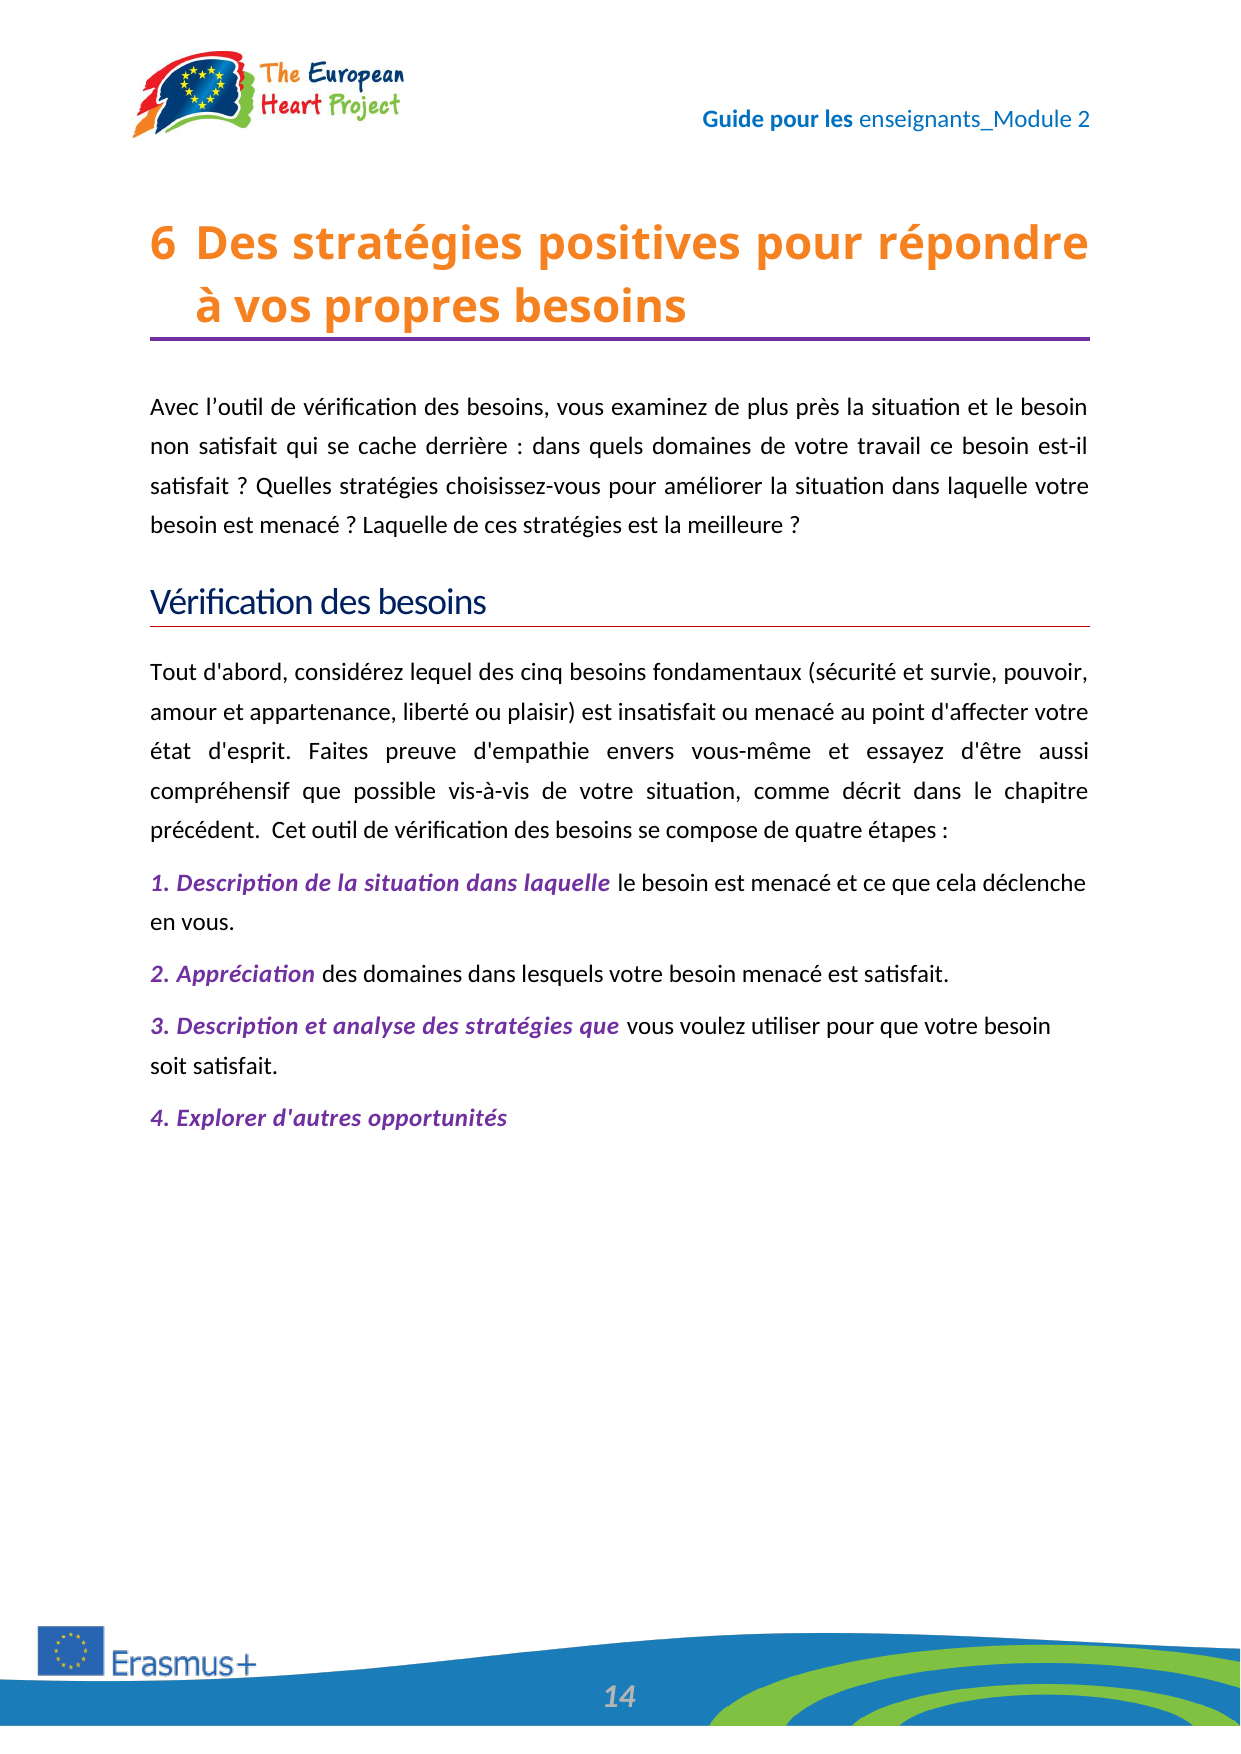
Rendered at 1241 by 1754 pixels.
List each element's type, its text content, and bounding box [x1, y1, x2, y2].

text Tout d'abord, considérez lequel des cinq besoins fondamentaux (sécurité et survie, pouvoir, amour et appartenance, liberté ou plaisir) est insatisfait ou menacé au point d'affecter votre état d'esprit. Faites preuve d'empathie envers vous-même et essayez d'être aussi compréhensif que possible vis-à-vis de votre situation, comme décrit dans le chapitre précédent. Cet outil de vérification des besoins se compose de quatre étapes : [150, 656, 1090, 845]
text Avec l’outil de vérification des besoins, vous examinez de plus près la situation et le besoin non satisfait qui se cache derrière : dans quels domaines de votre travail ce besoin est-il satisfait ? Quelles stratégies choisissez-vous pour améliorer la situation dans laquelle votre besoin est menacé ? Laquelle de ces stratégies est la meilleure ? [150, 391, 1090, 540]
text 2. Appréciation des domaines dans lesquels votre besoin menacé est satisfait. [150, 958, 1090, 989]
text Des stratégies positives pour répondre à vos propres besoins [150, 211, 1090, 337]
text Vérification des besoins [150, 578, 1090, 626]
text 4. Explorer d'autres opportunités [150, 1102, 1090, 1133]
text 3. Description et analyse des stratégies que vous voulez utiliser pour que votre besoin soit satisfait. [150, 1010, 1090, 1081]
picture [132, 51, 404, 138]
text 1. Description de la situation dans laquelle le besoin est menacé et ce que cela déclenche en vous. [150, 867, 1090, 937]
